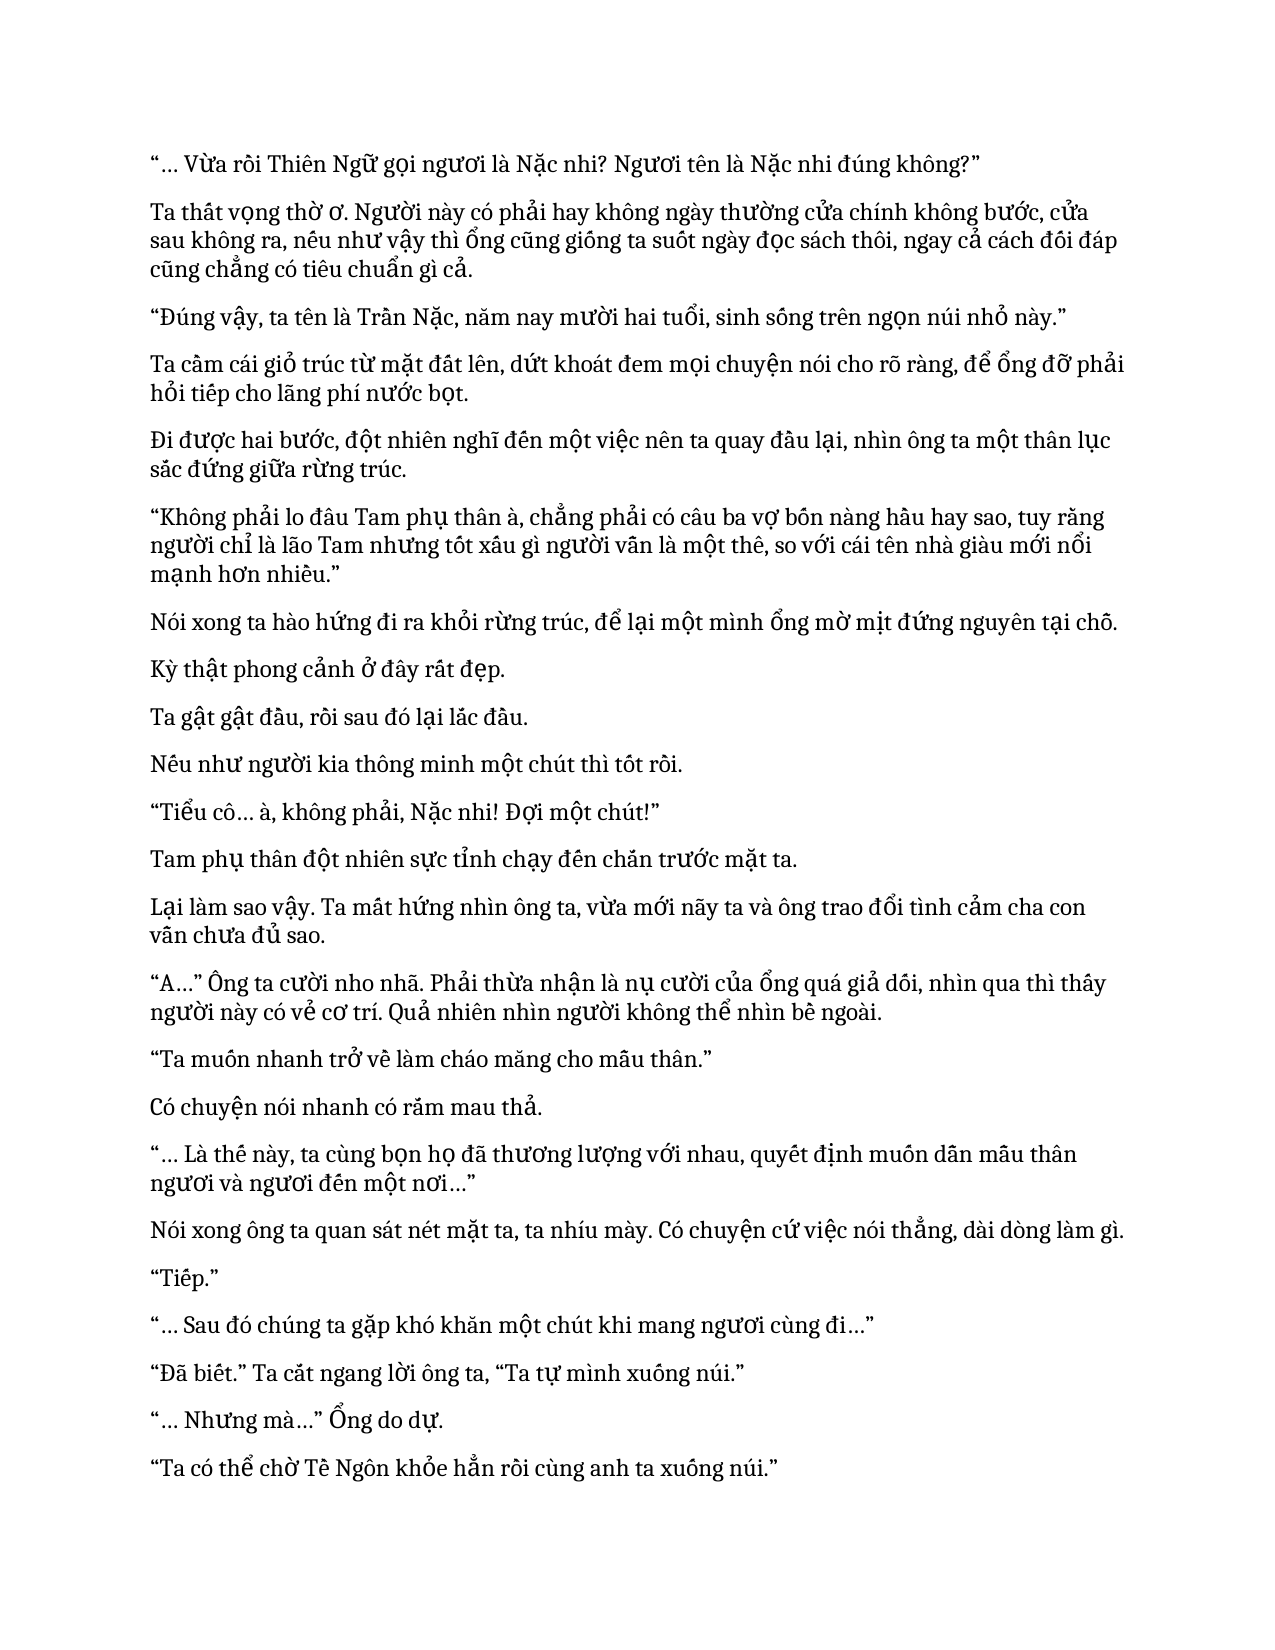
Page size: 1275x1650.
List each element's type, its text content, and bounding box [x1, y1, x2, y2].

text “Đúng vậy, ta tên là Trần Nặc, năm nay mười hai tuổi, sinh sống trên ngọn núi nhỏ này.” [150, 302, 1125, 331]
text Ta thất vọng thờ ơ. Người này có phải hay không ngày thường cửa chính không bước, cửa sau không ra, nếu như vậy thì ổng cũng giống ta suốt ngày đọc sách thôi, ngay cả cách đối đáp cũng chẳng có tiêu chuẩn gì cả. [150, 197, 1125, 284]
text Nói xong ta hào hứng đi ra khỏi rừng trúc, để lại một mình ổng mờ mịt đứng nguyên tại chỗ. [150, 607, 1125, 636]
text “… Là thế này, ta cùng bọn họ đã thương lượng với nhau, quyết định muốn dẫn mẫu thân ngươi và ngươi đến một nơi…” [150, 1140, 1125, 1197]
text Có chuyện nói nhanh có rắm mau thả. [150, 1092, 1125, 1121]
text “A…” Ông ta cười nho nhã. Phải thừa nhận là nụ cười của ổng quá giả dối, nhìn qua thì thấy người này có vẻ cơ trí. Quả nhiên nhìn người không thể nhìn bề ngoài. [150, 969, 1125, 1026]
text “… Sau đó chúng ta gặp khó khăn một chút khi mang ngươi cùng đi…” [150, 1311, 1125, 1340]
text Nói xong ông ta quan sát nét mặt ta, ta nhíu mày. Có chuyện cứ việc nói thẳng, dài dòng làm gì. [150, 1216, 1125, 1245]
text Đi được hai bước, đột nhiên nghĩ đến một việc nên ta quay đầu lại, nhìn ông ta một thân lục sắc đứng giữa rừng trúc. [150, 426, 1125, 484]
text Ta gật gật đầu, rồi sau đó lại lắc đầu. [150, 702, 1125, 731]
text “Ta có thể chờ Tề Ngôn khỏe hẳn rồi cùng anh ta xuống núi.” [150, 1454, 1125, 1482]
text Nếu như người kia thông minh một chút thì tốt rồi. [150, 750, 1125, 779]
text “Tiếp.” [150, 1264, 1125, 1292]
text Ta cầm cái giỏ trúc từ mặt đất lên, dứt khoát đem mọi chuyện nói cho rõ ràng, để ổng đỡ phải hỏi tiếp cho lãng phí nước bọt. [150, 350, 1125, 407]
text Tam phụ thân đột nhiên sực tỉnh chạy đến chắn trước mặt ta. [150, 845, 1125, 874]
text “Đã biết.” Ta cắt ngang lời ông ta, “Ta tự mình xuống núi.” [150, 1359, 1125, 1387]
text Lại làm sao vậy. Ta mất hứng nhìn ông ta, vừa mới nãy ta và ông trao đổi tình cảm cha con vẫn chưa đủ sao. [150, 892, 1125, 950]
text Kỳ thật phong cảnh ở đây rất đẹp. [150, 655, 1125, 684]
text “Tiểu cô… à, không phải, Nặc nhi! Đợi một chút!” [150, 797, 1125, 826]
text “Ta muốn nhanh trở về làm cháo măng cho mẫu thân.” [150, 1045, 1125, 1074]
text “… Vừa rồi Thiên Ngữ gọi ngươi là Nặc nhi? Ngươi tên là Nặc nhi đúng không?” [150, 150, 1125, 179]
text “Không phải lo đâu Tam phụ thân à, chẳng phải có câu ba vợ bốn nàng hầu hay sao, tuy rằng người chỉ là lão Tam nhưng tốt xấu gì người vẫn là một thê, so với cái tên nhà giàu mới nổi mạnh hơn nhiều.” [150, 502, 1125, 589]
text “… Nhưng mà…” Ổng do dự. [150, 1406, 1125, 1435]
